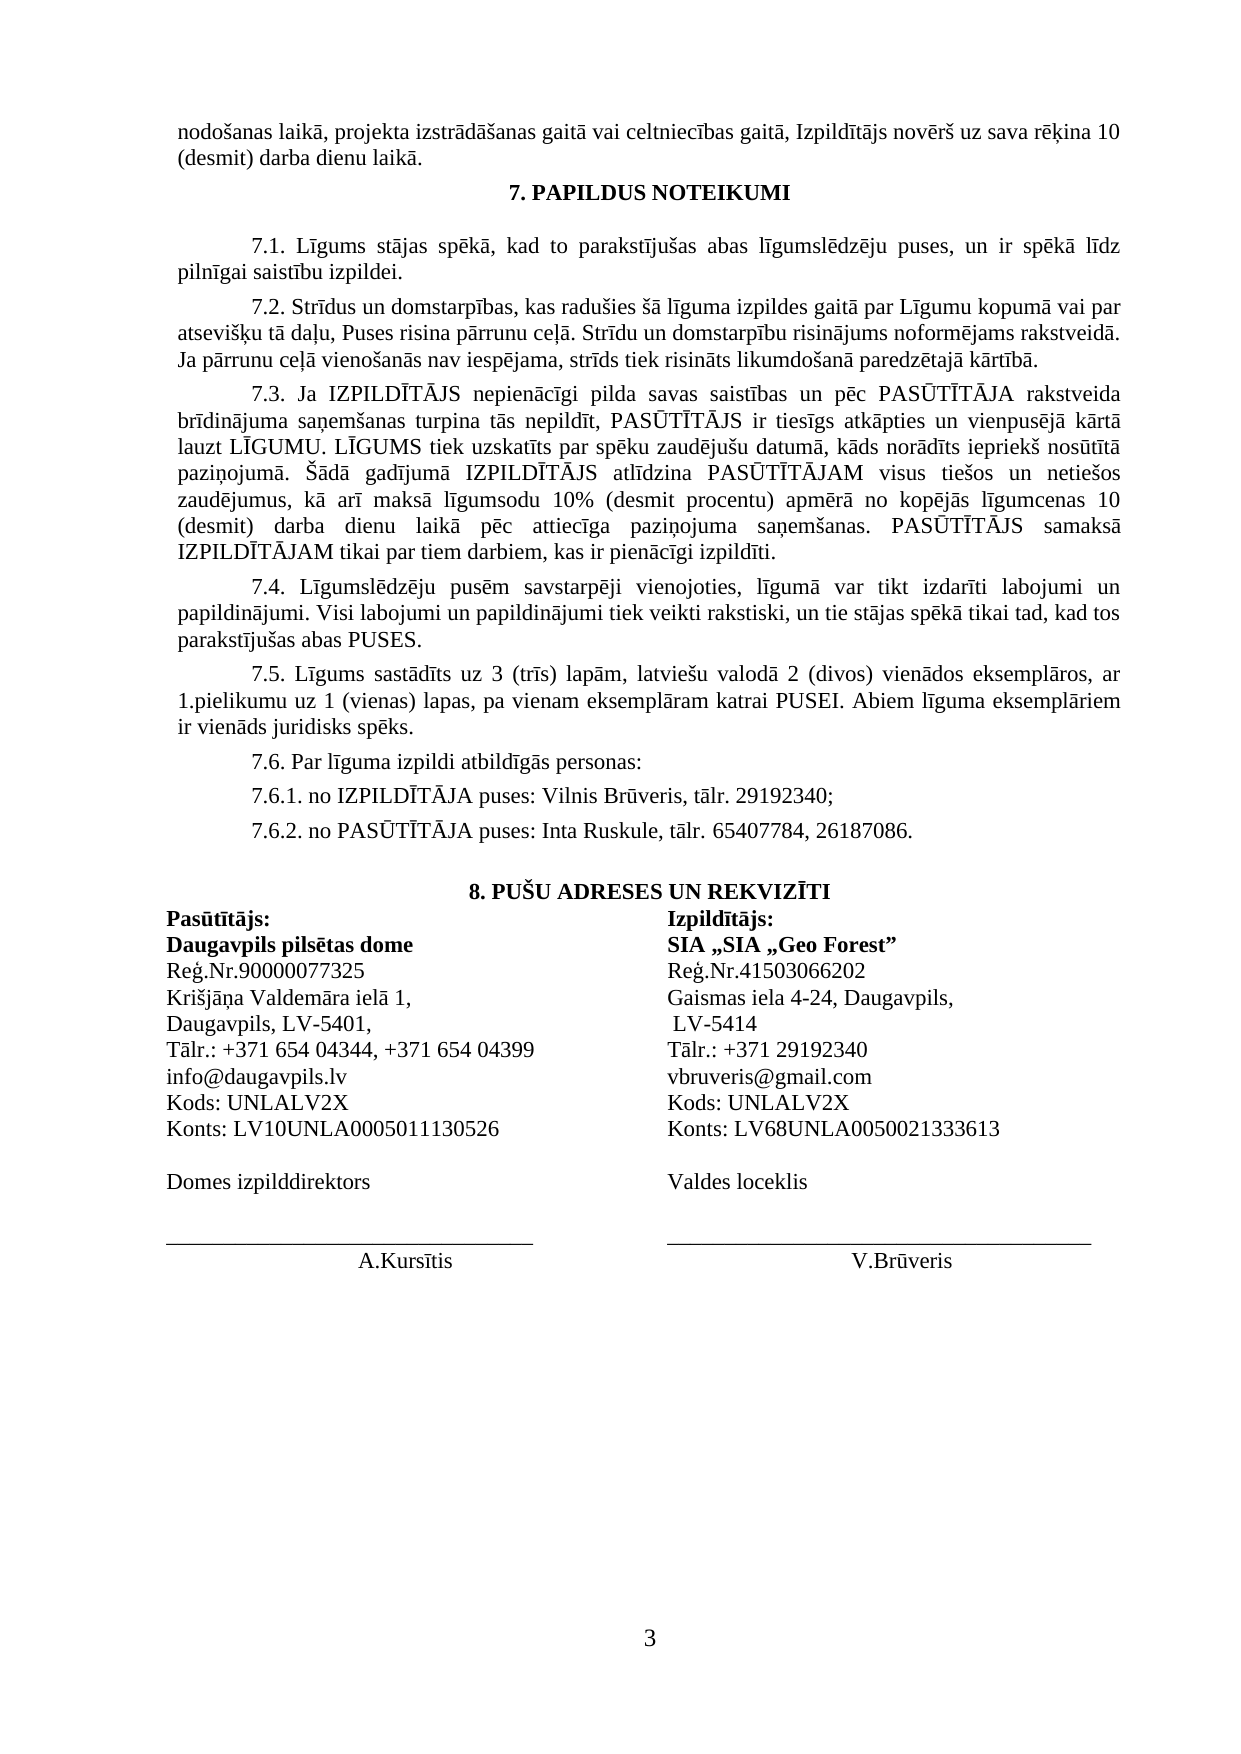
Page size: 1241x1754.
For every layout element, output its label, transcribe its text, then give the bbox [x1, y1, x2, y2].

text 7.3. Ja IZPILDĪTĀJS nepienācīgi pilda savas saistības un pēc PASŪTĪTĀJA rakstveida brīdinājuma saņemšanas turpina tās nepildīt, PASŪTĪTĀJS ir tiesīgs atkāpties un vienpusējā kārtā lauzt LĪGUMU. LĪGUMS tiek uzskatīts par spēku zaudējušu datumā, kāds norādīts iepriekš nosūtītā paziņojumā. Šādā gadījumā IZPILDĪTĀJS atlīdzina PASŪTĪTĀJAM visus tiešos un netiešos zaudējumus, kā arī maksā līgumsodu 10% (desmit procentu) apmērā no kopējās līgumcenas 10 (desmit) darba dienu laikā pēc attiecīga paziņojuma saņemšanas. PASŪTĪTĀJS samaksā IZPILDĪTĀJAM tikai par tiem darbiem, kas ir pienācīgi izpildīti. [177, 380, 1122, 565]
text 7. Papildus noteikumi [177, 179, 1122, 206]
text 7.1. Līgums stājas spēkā, kad to parakstījušas abas līgumslēdzēju puses, un ir spēkā līdz pilnīgai saistību izpildei. [177, 232, 1122, 284]
text 7.6.1. no IZPILDĪTĀJA puses: Vilnis Brūveris, tālr. 29192340; [177, 783, 1122, 809]
table_cell Daugavpils pilsētas dome Reģ.Nr.90000077325 Krišjāņa Valdemāra ielā 1, Daugavpils, LV-5401, Tālr.: +371 654 04344, +371 654 04399 info@daugavpils.lv Kods: UNLALV2X Konts: LV10UNLA0005011130526 Domes izpilddirektors ________________________________ A.Kursītis [155, 931, 656, 1274]
text 7.6.2. no PASŪTĪTĀJA puses: Inta Ruskule, tālr. 65407784, 26187086. [177, 817, 1122, 844]
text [177, 118, 1122, 171]
text 7.5. Līgums sastādīts uz 3 (trīs) lapām, latviešu valodā 2 (divos) vienādos eksemplāros, ar 1.pielikumu uz 1 (vienas) lapas, pa vienam eksemplāram katrai PUSEI. Abiem līguma eksemplāriem ir vienāds juridisks spēks. [177, 661, 1122, 739]
table_header Pasūtītājs: [155, 905, 656, 931]
text 8. PUŠU adreses un rekvizīti [177, 878, 1122, 905]
text 7.6. Par līguma izpildi atbildīgās personas: [177, 748, 1122, 774]
table_header Izpildītājs: [656, 905, 1148, 931]
text 7.4. Līgumslēdzēju pusēm savstarpēji vienojoties, līgumā var tikt izdarīti labojumi un papildinājumi. Visi labojumi un papildinājumi tiek veikti rakstiski, un tie stājas spēkā tikai tad, kad tos parakstījušas abas PUSES. [177, 573, 1122, 652]
table_cell SIA „SIA „Geo Forest” Reģ.Nr.41503066202 Gaismas iela 4-24, Daugavpils, LV-5414 Tālr.: +371 29192340 vbruveris@gmail.com Kods: UNLALV2X Konts: LV68UNLA0050021333613 Valdes loceklis _____________________________________ V.Brūveris [656, 931, 1148, 1274]
text 7.2. Strīdus un domstarpības, kas radušies šā līguma izpildes gaitā par Līgumu kopumā vai par atsevišķu tā daļu, Puses risina pārrunu ceļā. Strīdu un domstarpību risinājums noformējams rakstveidā. Ja pārrunu ceļā vienošanās nav iespējama, strīds tiek risināts likumdošanā paredzētajā kārtībā. [177, 293, 1122, 372]
